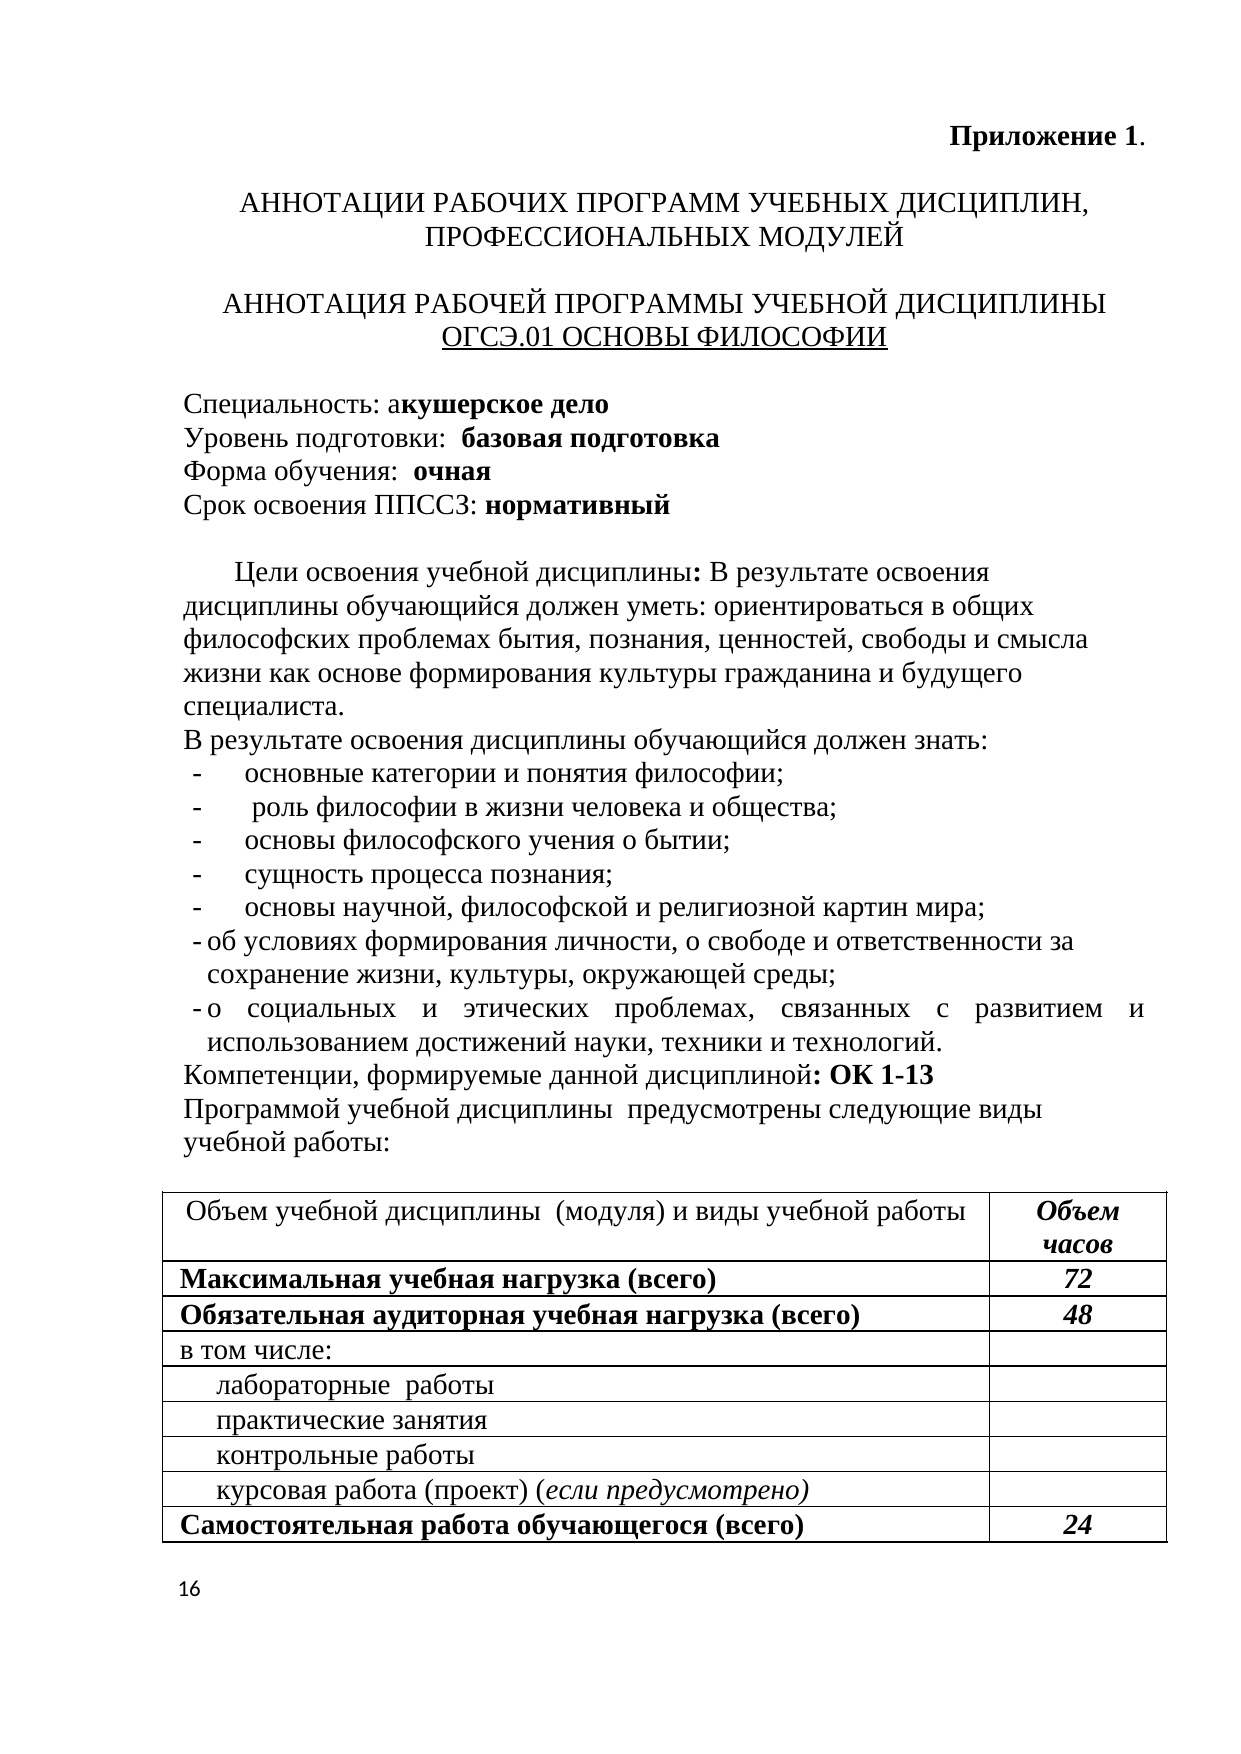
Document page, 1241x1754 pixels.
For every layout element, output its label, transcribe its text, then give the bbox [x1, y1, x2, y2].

text ОГСЭ.01 ОСНОВЫ ФИЛОСОФИИ [183, 319, 1146, 353]
text АННОТАЦИЯ РАБОЧЕЙ ПРОГРАММЫ УЧЕБНОЙ ДИСЦИПЛИНЫ [183, 286, 1146, 319]
text Программой учебной дисциплины предусмотрены следующие виды учебной работы: [183, 1091, 1146, 1158]
table_cell 24 [990, 1507, 1166, 1541]
table_cell [990, 1472, 1166, 1506]
list сущность процесса познания; [192, 856, 1146, 889]
list основные категории и понятия философии; [192, 755, 1146, 789]
table_cell [990, 1402, 1166, 1436]
table_cell 48 [990, 1297, 1166, 1330]
table_cell [990, 1332, 1166, 1365]
table_cell [990, 1367, 1166, 1401]
list основы научной, философской и религиозной картин мира; [192, 889, 1146, 923]
table_cell Самостоятельная работа обучающегося (всего) [163, 1507, 989, 1541]
text В результате освоения дисциплины обучающийся должен знать: [183, 722, 1146, 755]
text Компетенции, формируемые данной дисциплиной: ОК 1-13 [183, 1057, 1146, 1091]
table_cell Максимальная учебная нагрузка (всего) [163, 1262, 989, 1295]
table_header Объем учебной дисциплины (модуля) и виды учебной работы [163, 1193, 989, 1260]
table_cell контрольные работы [163, 1437, 989, 1471]
text АННОТАЦИИ РАБОЧИХ ПРОГРАММ УЧЕБНЫХ ДИСЦИПЛИН, ПРОФЕССИОНАЛЬНЫХ МОДУЛЕЙ [183, 185, 1146, 252]
table_header Объем часов [990, 1193, 1166, 1260]
table_cell курсовая работа (проект) (если предусмотрено) [163, 1472, 989, 1506]
table_cell лабораторные работы [163, 1367, 989, 1401]
table_cell в том числе: [163, 1332, 989, 1365]
text Приложение 1. [183, 118, 1146, 152]
list роль философии в жизни человека и общества; [192, 789, 1146, 822]
list об условиях формирования личности, о свободе и ответственности за сохранение жизни, культуры, окружающей среды; [192, 923, 1146, 990]
list Цели освоения учебной дисциплины: В результате освоения дисциплины обучающийся должен уметь: ориентироваться в общих философских проблемах бытия, познания, ценностей, свободы и смысла жизни как основе формирования культуры гражданина и будущего специалиста. [183, 554, 1146, 722]
table_cell практические занятия [163, 1402, 989, 1436]
text Срок освоения ППССЗ: нормативный [183, 487, 1146, 521]
list основы философского учения о бытии; [192, 822, 1146, 856]
list о социальных и этических проблемах, связанных с развитием и использованием достижений науки, техники и технологий. [192, 990, 1146, 1057]
text Специальность: акушерское дело [183, 386, 1146, 420]
table_cell 72 [990, 1262, 1166, 1295]
text Форма обучения: очная [183, 453, 1146, 487]
table_cell [990, 1437, 1166, 1471]
table_cell Обязательная аудиторная учебная нагрузка (всего) [163, 1297, 989, 1330]
text Уровень подготовки: базовая подготовка [183, 420, 1146, 453]
